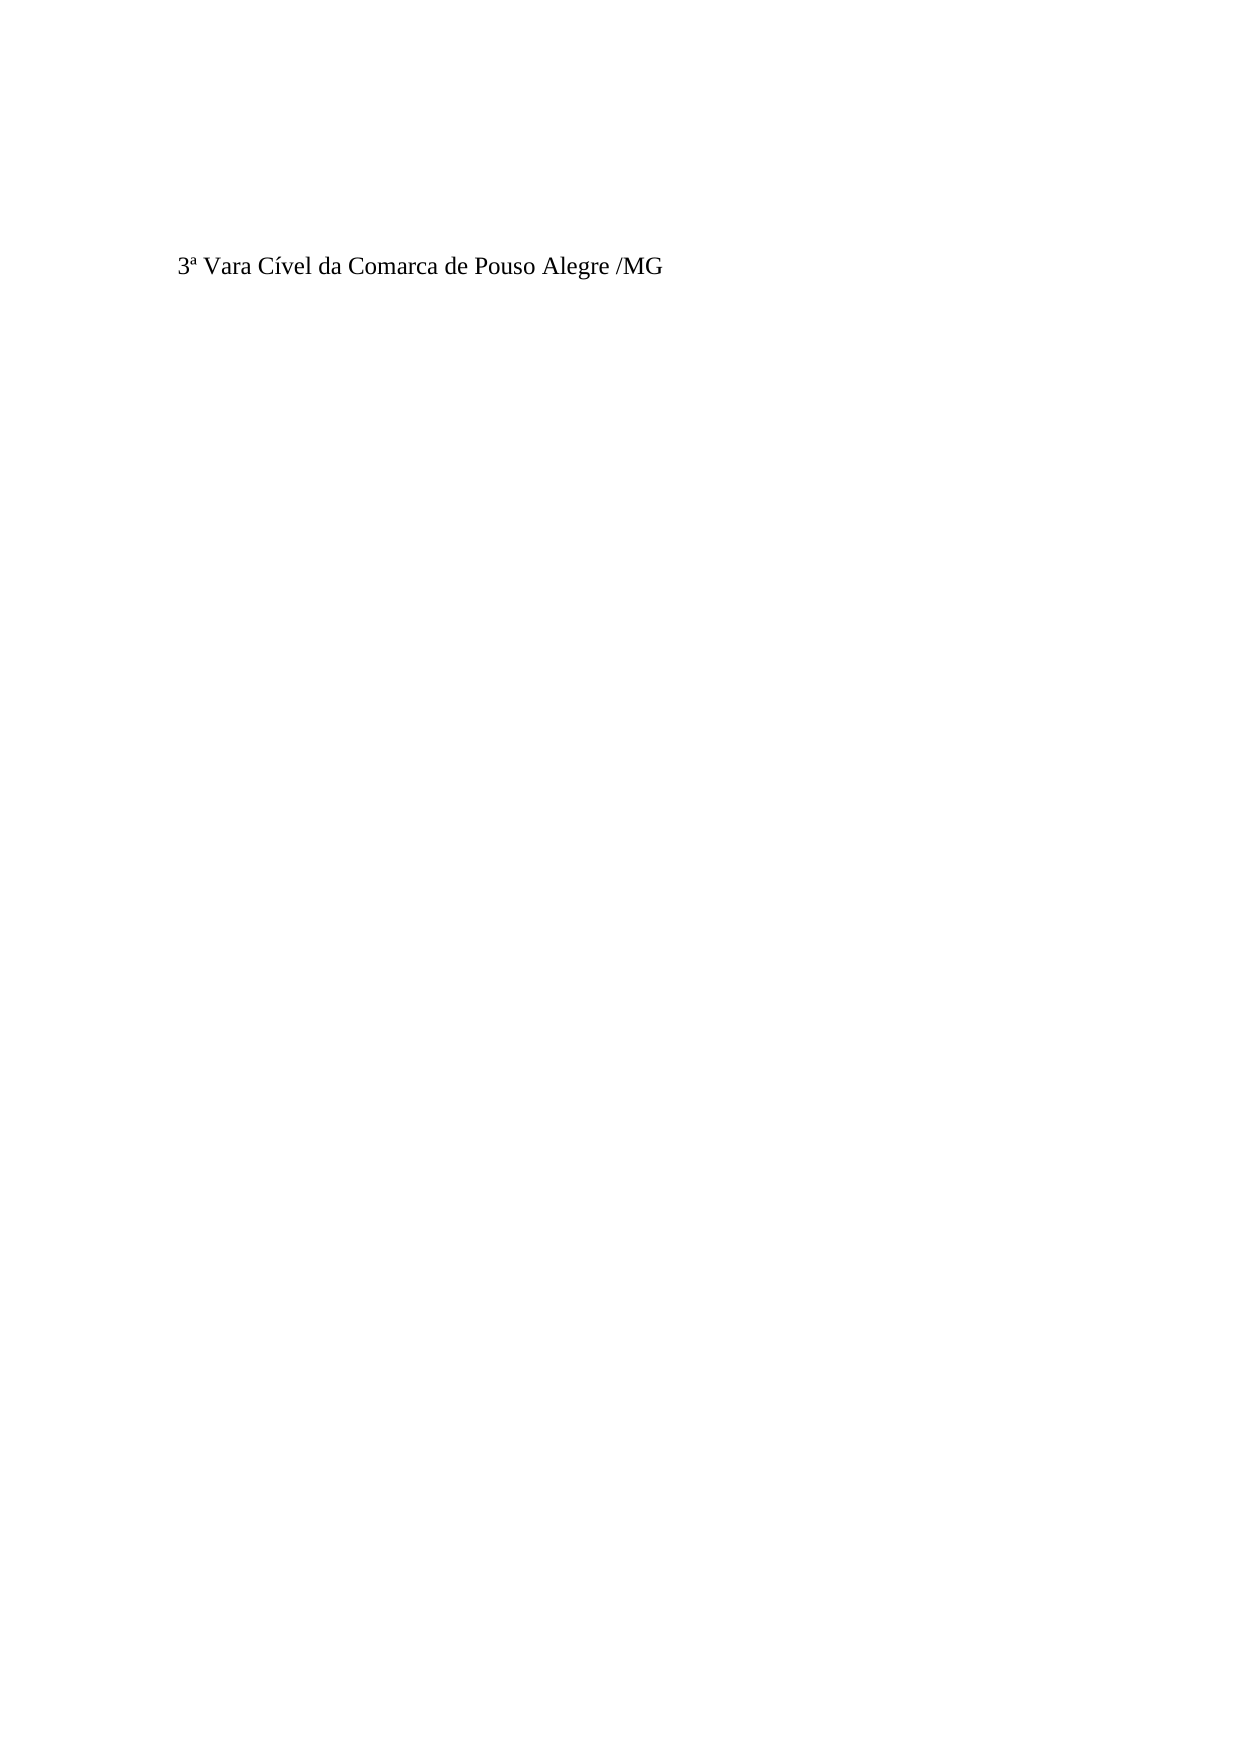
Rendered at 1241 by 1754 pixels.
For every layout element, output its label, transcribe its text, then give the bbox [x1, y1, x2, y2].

text 3ª Vara Cível da Comarca de Pouso Alegre /MG [177, 251, 1063, 280]
